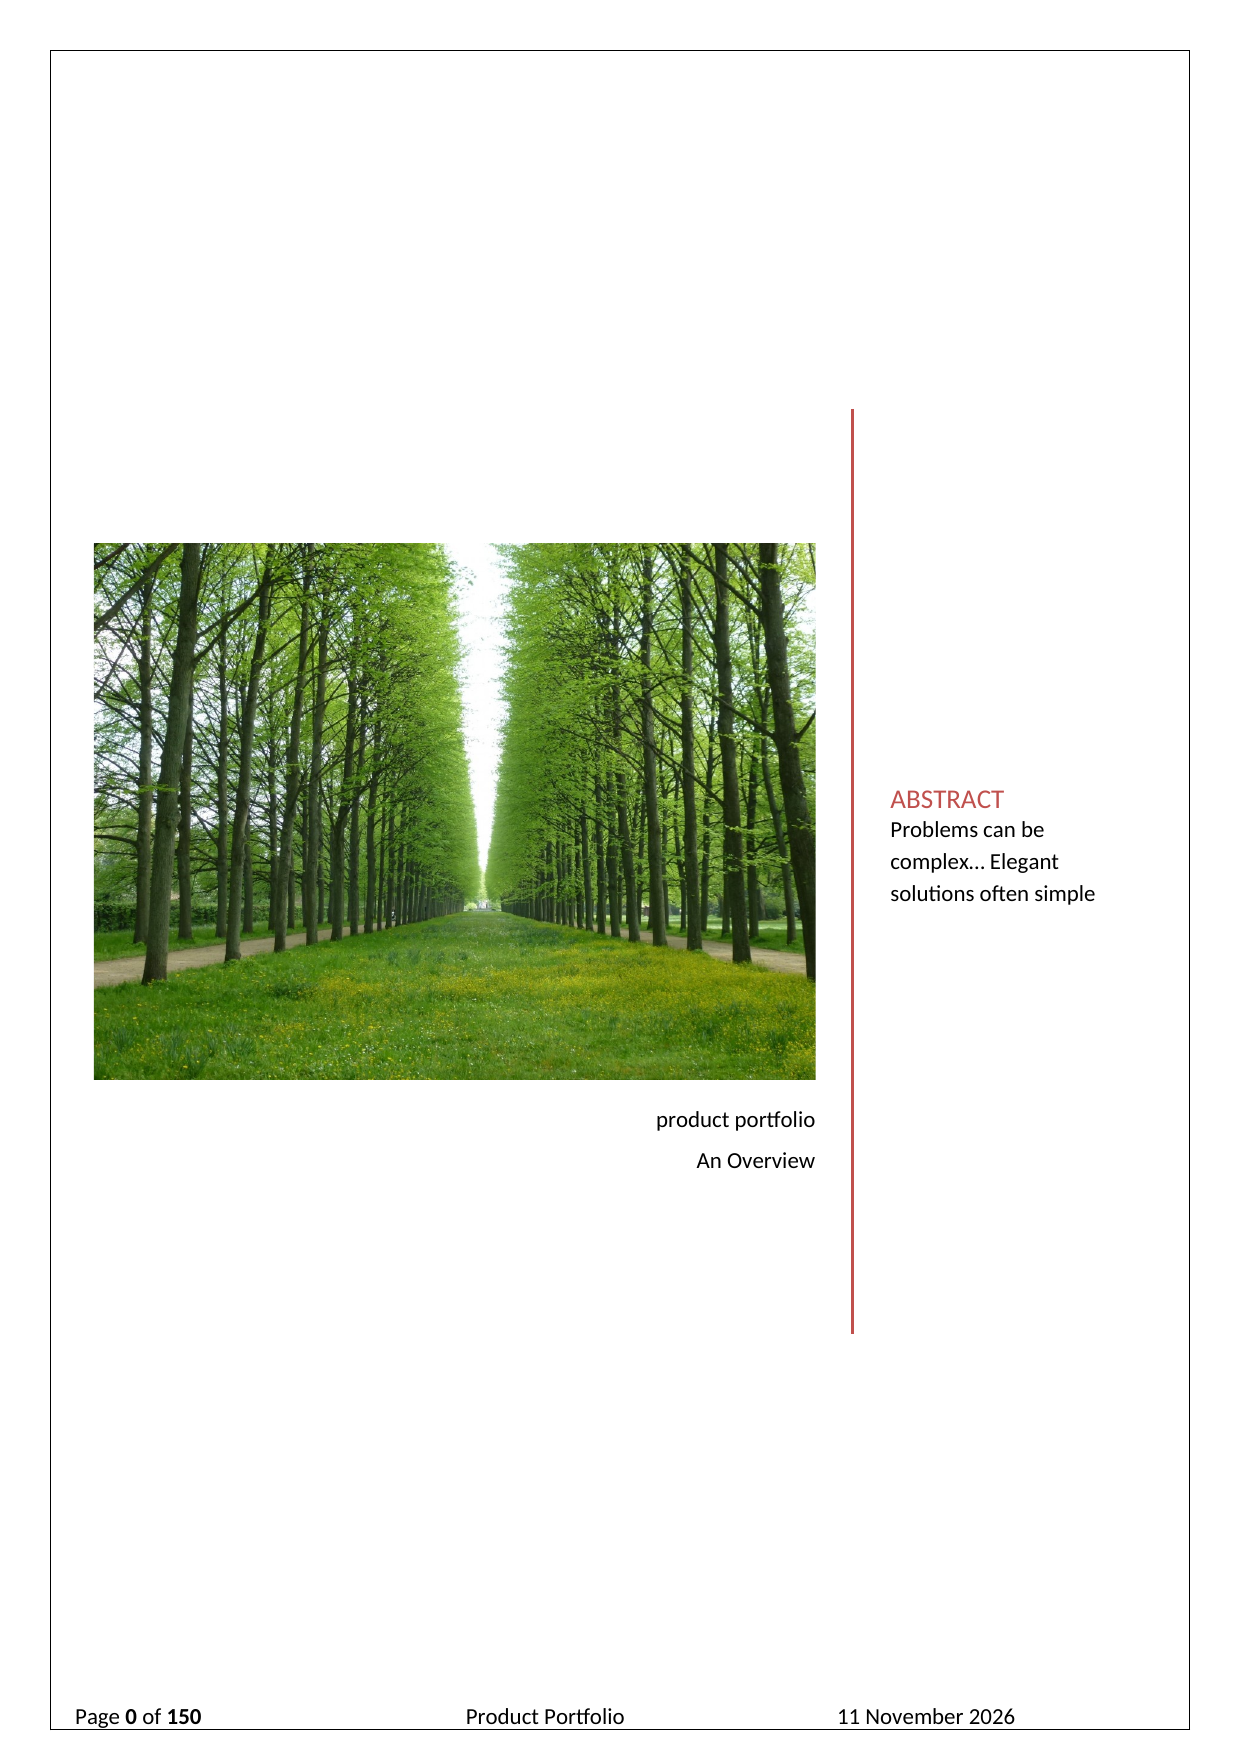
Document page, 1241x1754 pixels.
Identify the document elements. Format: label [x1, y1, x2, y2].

picture [93, 543, 816, 1080]
